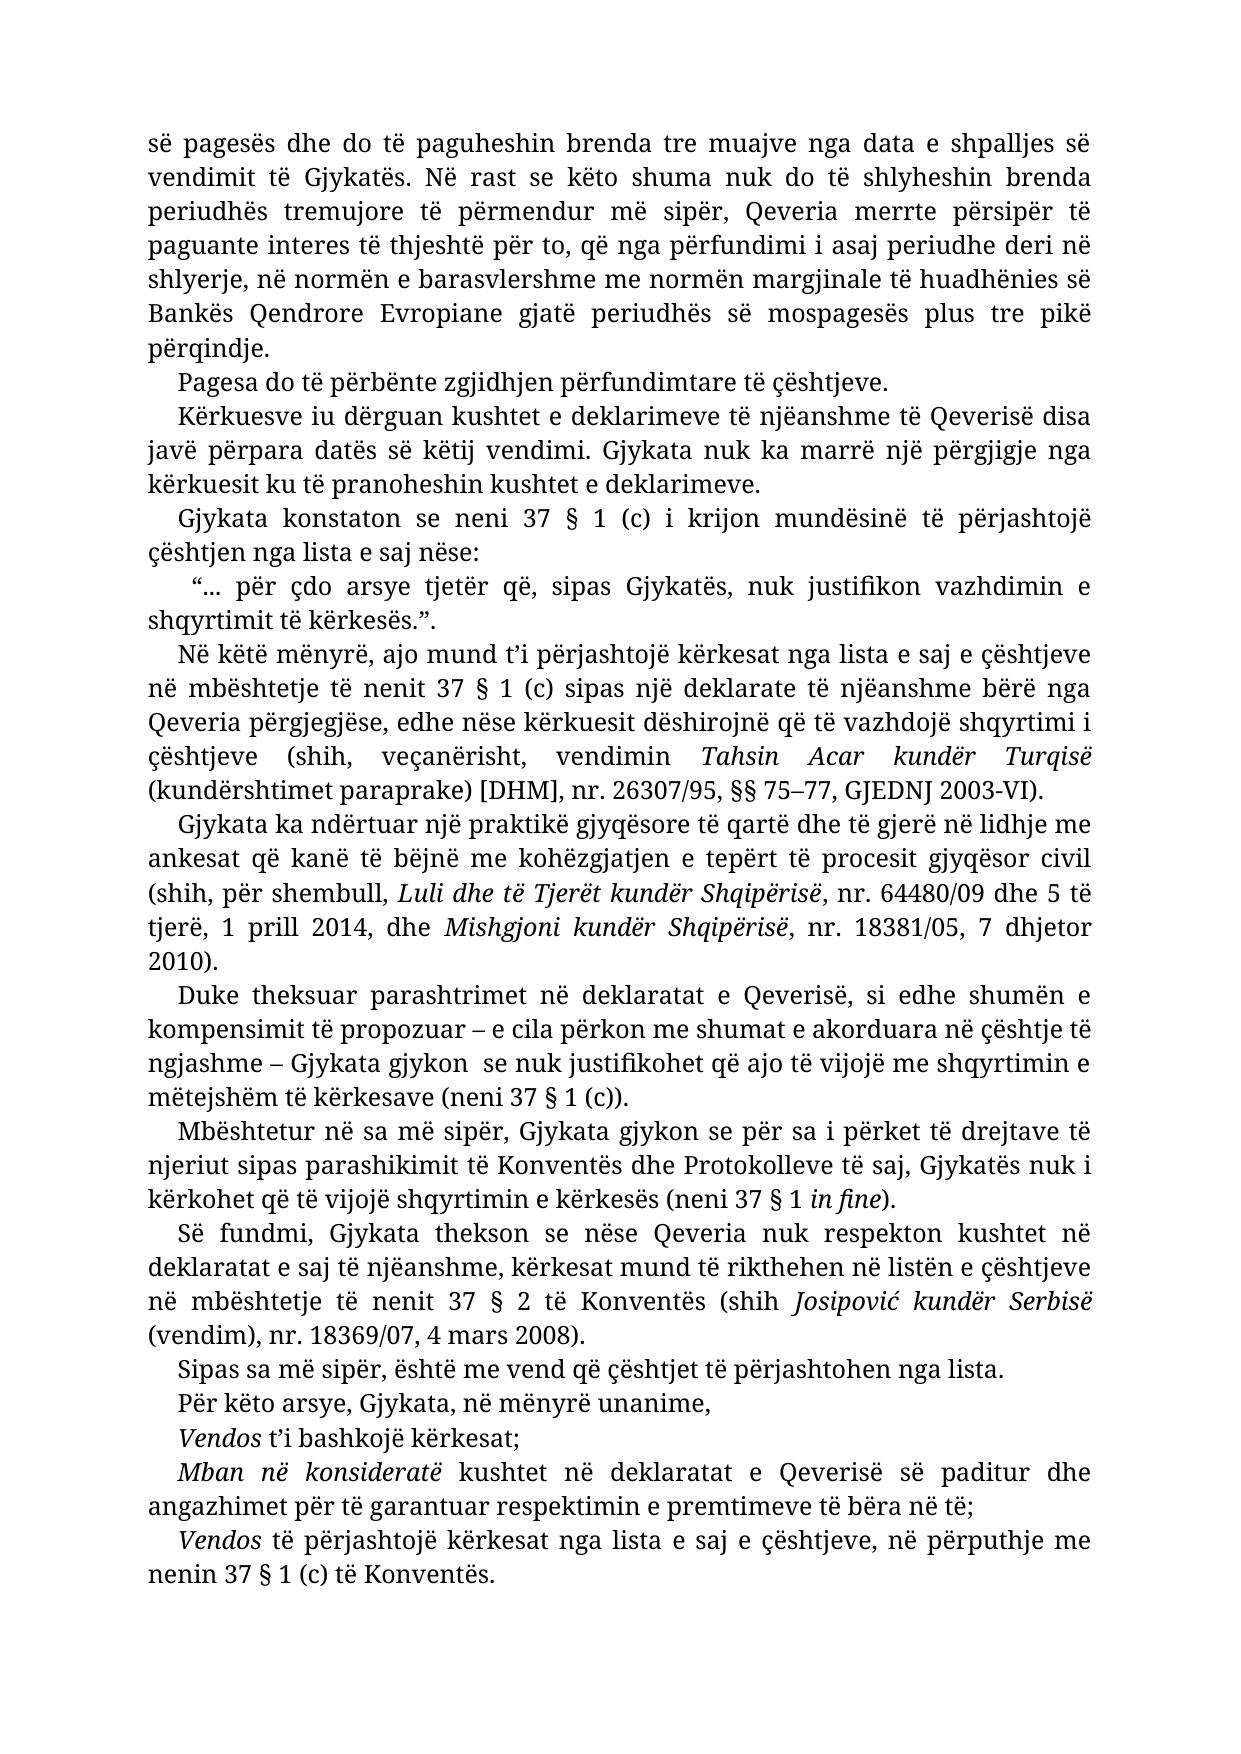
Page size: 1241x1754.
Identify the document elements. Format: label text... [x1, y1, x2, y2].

text “... për çdo arsye tjetër që, sipas Gjykatës, nuk justifikon vazhdimin e shqyrtimit të kërkesës.”. [148, 569, 1092, 637]
text Në këtë mënyrë, ajo mund t’i përjashtojë kërkesat nga lista e saj e çështjeve në mbështetje të nenit 37 § 1 (c) sipas një deklarate të njëanshme bërë nga Qeveria përgjegjëse, edhe nëse kërkuesit dëshirojnë që të vazhdojë shqyrtimi i çështjeve (shih, veçanërisht, vendimin Tahsin Acar kundër Turqisë (kundërshtimet paraprake) [DHM], nr. 26307/95, §§ 75–77, GJEDNJ 2003-VI). [148, 637, 1092, 807]
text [148, 126, 1092, 364]
text Për këto arsye, Gjykata, në mënyrë unanime, [148, 1386, 1092, 1420]
text Mban në konsideratë kushtet në deklaratat e Qeverisë së paditur dhe angazhimet për të garantuar respektimin e premtimeve të bëra në të; [148, 1454, 1092, 1522]
text Pagesa do të përbënte zgjidhjen përfundimtare të çështjeve. [148, 364, 1092, 398]
text Gjykata konstaton se neni 37 § 1 (c) i krijon mundësinë të përjashtojë çështjen nga lista e saj nëse: [148, 501, 1092, 569]
text Mbështetur në sa më sipër, Gjykata gjykon se për sa i përket të drejtave të njeriut sipas parashikimit të Konventës dhe Protokolleve të saj, Gjykatës nuk i kërkohet që të vijojë shqyrtimin e kërkesës (neni 37 § 1 in fine). [148, 1114, 1092, 1216]
text Së fundmi, Gjykata thekson se nëse Qeveria nuk respekton kushtet në deklaratat e saj të njëanshme, kërkesat mund të rikthehen në listën e çështjeve në mbështetje të nenit 37 § 2 të Konventës (shih Josipović kundër Serbisë (vendim), nr. 18369/07, 4 mars 2008). [148, 1216, 1092, 1352]
text Vendos t’i bashkojë kërkesat; [148, 1420, 1092, 1454]
text Sipas sa më sipër, është me vend që çështjet të përjashtohen nga lista. [148, 1352, 1092, 1386]
text Gjykata ka ndërtuar një praktikë gjyqësore të qartë dhe të gjerë në lidhje me ankesat që kanë të bëjnë me kohëzgjatjen e tepërt të procesit gjyqësor civil (shih, për shembull, Luli dhe të Tjerët kundër Shqipërisë, nr. 64480/09 dhe 5 të tjerë, 1 prill 2014, dhe Mishgjoni kundër Shqipërisë, nr. 18381/05, 7 dhjetor 2010). [148, 807, 1092, 977]
text Kërkuesve iu dërguan kushtet e deklarimeve të njëanshme të Qeverisë disa javë përpara datës së këtij vendimi. Gjykata nuk ka marrë një përgjigje nga kërkuesit ku të pranoheshin kushtet e deklarimeve. [148, 398, 1092, 501]
text Duke theksuar parashtrimet në deklaratat e Qeverisë, si edhe shumën e kompensimit të propozuar – e cila përkon me shumat e akorduara në çështje të ngjashme – Gjykata gjykon se nuk justifikohet që ajo të vijojë me shqyrtimin e mëtejshëm të kërkesave (neni 37 § 1 (c)). [148, 977, 1092, 1114]
text Vendos të përjashtojë kërkesat nga lista e saj e çështjeve, në përputhje me nenin 37 § 1 (c) të Konventës. [148, 1522, 1092, 1591]
